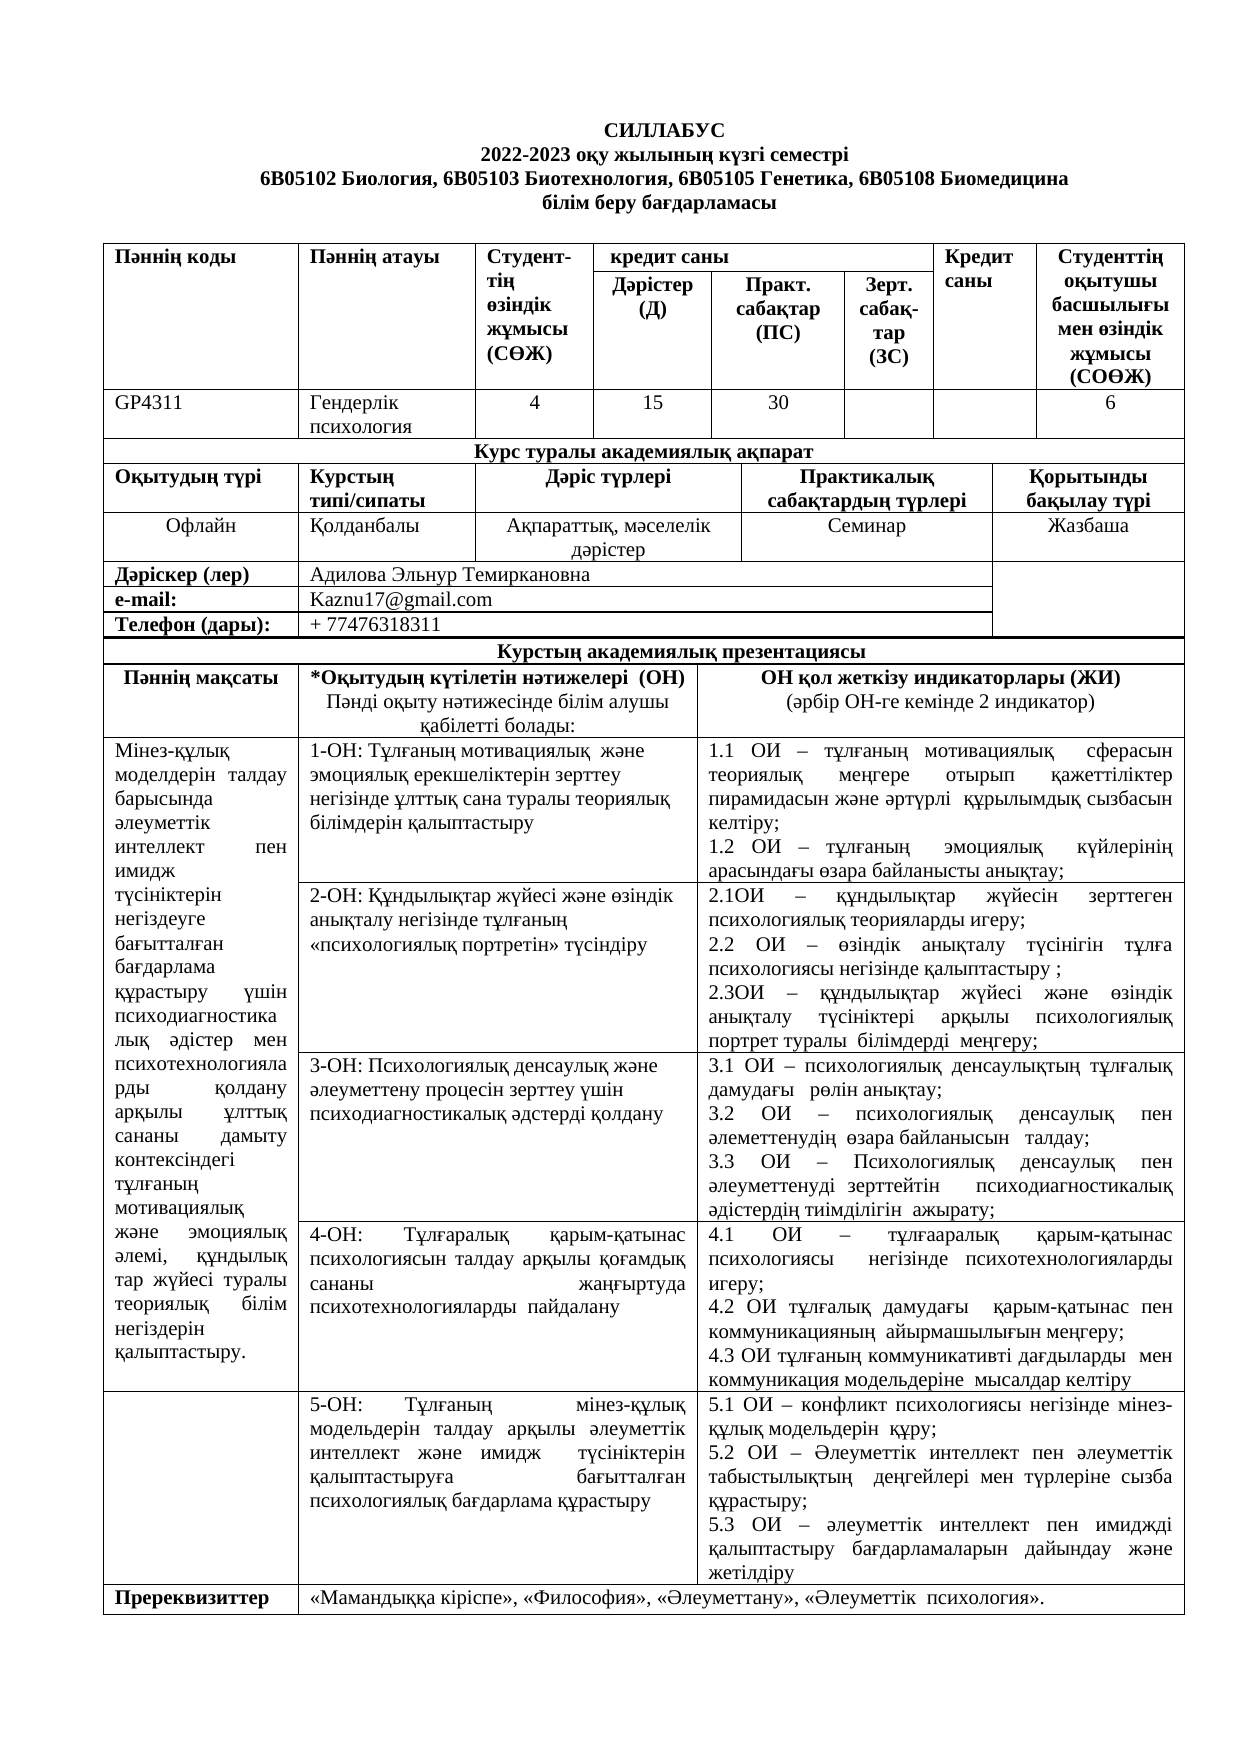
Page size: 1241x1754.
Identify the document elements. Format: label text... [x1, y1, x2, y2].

table_cell Қолданбалы [299, 513, 475, 561]
table_cell 5-ОН: Тұлғаның мінез-құлық модельдерін талдау арқылы әлеуметтік интеллект және имидж түсініктерін қалыптастыруға бағытталған психологиялық бағдарлама құрастыру [299, 1392, 697, 1584]
table_header *Оқытудың күтілетін нәтижелері (ОН) Пәнді оқыту нәтижесінде білім алушы қабілетті болады: [299, 665, 697, 737]
table_cell Курстың типі/сипаты [299, 464, 475, 512]
table_cell Дәріс түрлері [476, 464, 741, 512]
table_cell Дәріскер (лер) [104, 562, 298, 586]
text 2022-2023 оқу жылының күзгі семестрі [177, 142, 1152, 166]
table_cell Мінез-құлық моделдерін талдау барысында әлеуметтік интеллект пен имидж түсініктерін негіздеуге бағытталған бағдарлама құрастыру үшін психодиагностикалық әдістер мен психотехнологияларды қолдану арқылы ұлттық сананы дамыту контексіндегі тұлғаның мотивациялық және эмоциялық әлемі, құндылық тар жүйесі туралы теориялық білім негіздерін қалыптастыру. [104, 738, 298, 1391]
table_cell Практ. сабақтар (ПС) [712, 272, 844, 388]
text 6B05102 Биология, 6B05103 Биотехнология, 6B05105 Генетика, 6B05108 Биомедицина [177, 166, 1152, 190]
table_cell [104, 1392, 298, 1584]
text білім беру бағдарламасы [177, 190, 1152, 243]
table_cell Қорытынды бақылау түрі [993, 464, 1184, 512]
table_cell 4-ОН: Тұлғаралық қарым-қатынас психологиясын талдау арқылы қоғамдық сананы жаңғыртуда психотехнологияларды пайдалану [299, 1222, 697, 1391]
table_cell Курс туралы академиялық ақпарат [104, 439, 1184, 463]
table_header Пәннің атауы [299, 244, 475, 388]
table_header кредит саны [594, 244, 933, 271]
table_cell + 77476318311 [299, 613, 992, 636]
table_header Пәннің коды [104, 244, 298, 388]
table_cell Офлайн [104, 513, 298, 561]
table_header Пәннің мақсаты [104, 665, 298, 737]
table_cell Пререквизиттер [104, 1585, 298, 1614]
table_cell [934, 390, 1036, 438]
table_cell Семинар [742, 513, 992, 561]
table_cell 4.1 ОИ – тұлғааралық қарым-қатынас психологиясы негізінде психотехнологияларды игеру; 4.2 ОИ тұлғалық дамудағы қарым-қатынас пен коммуникацияның айырмашылығын меңгеру; 4.3 ОИ тұлғаның коммуникативті дағдыларды мен коммуникация модельдеріне мысалдар келтіру [698, 1222, 1184, 1391]
table_cell «Мамандыққа кіріспе», «Философия», «Әлеуметтану», «Әлеуметтік психология». [299, 1585, 1184, 1614]
table_cell 2.1ОИ – құндылықтар жүйесін зерттеген психологиялық теорияларды игеру; 2.2 ОИ – өзіндік анықталу түсінігін тұлға психологиясы негізінде қалыптастыру ; 2.3ОИ – құндылықтар жүйесі және өзіндік анықталу түсініктері арқылы психологиялық портрет туралы білімдерді меңгеру; [698, 883, 1184, 1052]
table_cell [845, 390, 933, 438]
table_cell Телефон (дары): [104, 613, 298, 636]
table_cell [993, 562, 1184, 636]
table_cell 3.1 ОИ – психологиялық денсаулықтың тұлғалық дамудағы рөлін анықтау; 3.2 ОИ – психологиялық денсаулық пен әлеметтенудің өзара байланысын талдау; 3.3 ОИ – Психологиялық денсаулық пен әлеуметтенуді зерттейтін психодиагностикалық әдістердің тиімділігін ажырату; [698, 1053, 1184, 1221]
table_cell 2-ОН: Құндылықтар жүйесі және өзіндік анықталу негізінде тұлғаның «психологиялық портретін» түсіндіру [299, 883, 697, 1052]
table_cell Kaznu17@gmail.com [299, 587, 992, 611]
table_cell 3-ОН: Психологиялық денсаулық және әлеуметтену процесін зерттеу үшін психодиагностикалық әдстерді қолдану [299, 1053, 697, 1221]
table_cell Зерт. сабақ-тар (ЗС) [845, 272, 933, 388]
table_header Кредит саны [934, 244, 1036, 388]
table_cell e-mail: [104, 587, 298, 611]
table_cell Адилова Эльнур Темиркановна [299, 562, 992, 586]
table_cell Практикалық сабақтардың түрлері [742, 464, 992, 512]
table_cell 5.1 ОИ – конфликт психологиясы негізінде мінез-құлық модельдерін құру; 5.2 ОИ – Әлеуметтік интеллект пен әлеуметтік табыстылықтың деңгейлері мен түрлеріне сызба құрастыру; 5.3 ОИ – әлеуметтік интеллект пен имиджді қалыптастыру бағдарламаларын дайындау және жетілдіру [698, 1392, 1184, 1584]
table_header Студент-тің өзіндік жұмысы (СӨЖ) [476, 244, 593, 388]
table_cell 30 [712, 390, 844, 438]
table_cell 4 [476, 390, 593, 438]
table_cell Оқытудың түрі [104, 464, 298, 512]
table_cell Гендерлік психология [299, 390, 475, 438]
text СИЛЛАБУС [177, 118, 1152, 142]
table_cell GP4311 [104, 390, 298, 438]
table_cell Ақпараттық, мәселелік дәрістер [476, 513, 741, 561]
table_cell 6 [1037, 390, 1184, 438]
table_cell 15 [594, 390, 711, 438]
table_cell Дәрістер (Д) [594, 272, 711, 388]
table_header Курстың академиялық презентациясы [104, 639, 1184, 663]
table_cell 1.1 ОИ – тұлғаның мотивациялық сферасын теориялық меңгере отырып қажеттіліктер пирамидасын және әртүрлі құрылымдық сызбасын келтіру; 1.2 ОИ – тұлғаның эмоциялық күйлерінің арасындағы өзара байланысты анықтау; [698, 738, 1184, 882]
table_cell 1-ОН: Тұлғаның мотивациялық және эмоциялық ерекшеліктерін зерттеу негізінде ұлттық сана туралы теориялық білімдерін қалыптастыру [299, 738, 697, 882]
table_cell Жазбаша [993, 513, 1184, 561]
table_header ОН қол жеткізу индикаторлары (ЖИ) (әрбір ОН-ге кемінде 2 индикатор) [698, 665, 1184, 737]
table_header Студенттің оқытушы басшылығымен өзіндік жұмысы (СОӨЖ) [1037, 244, 1184, 388]
